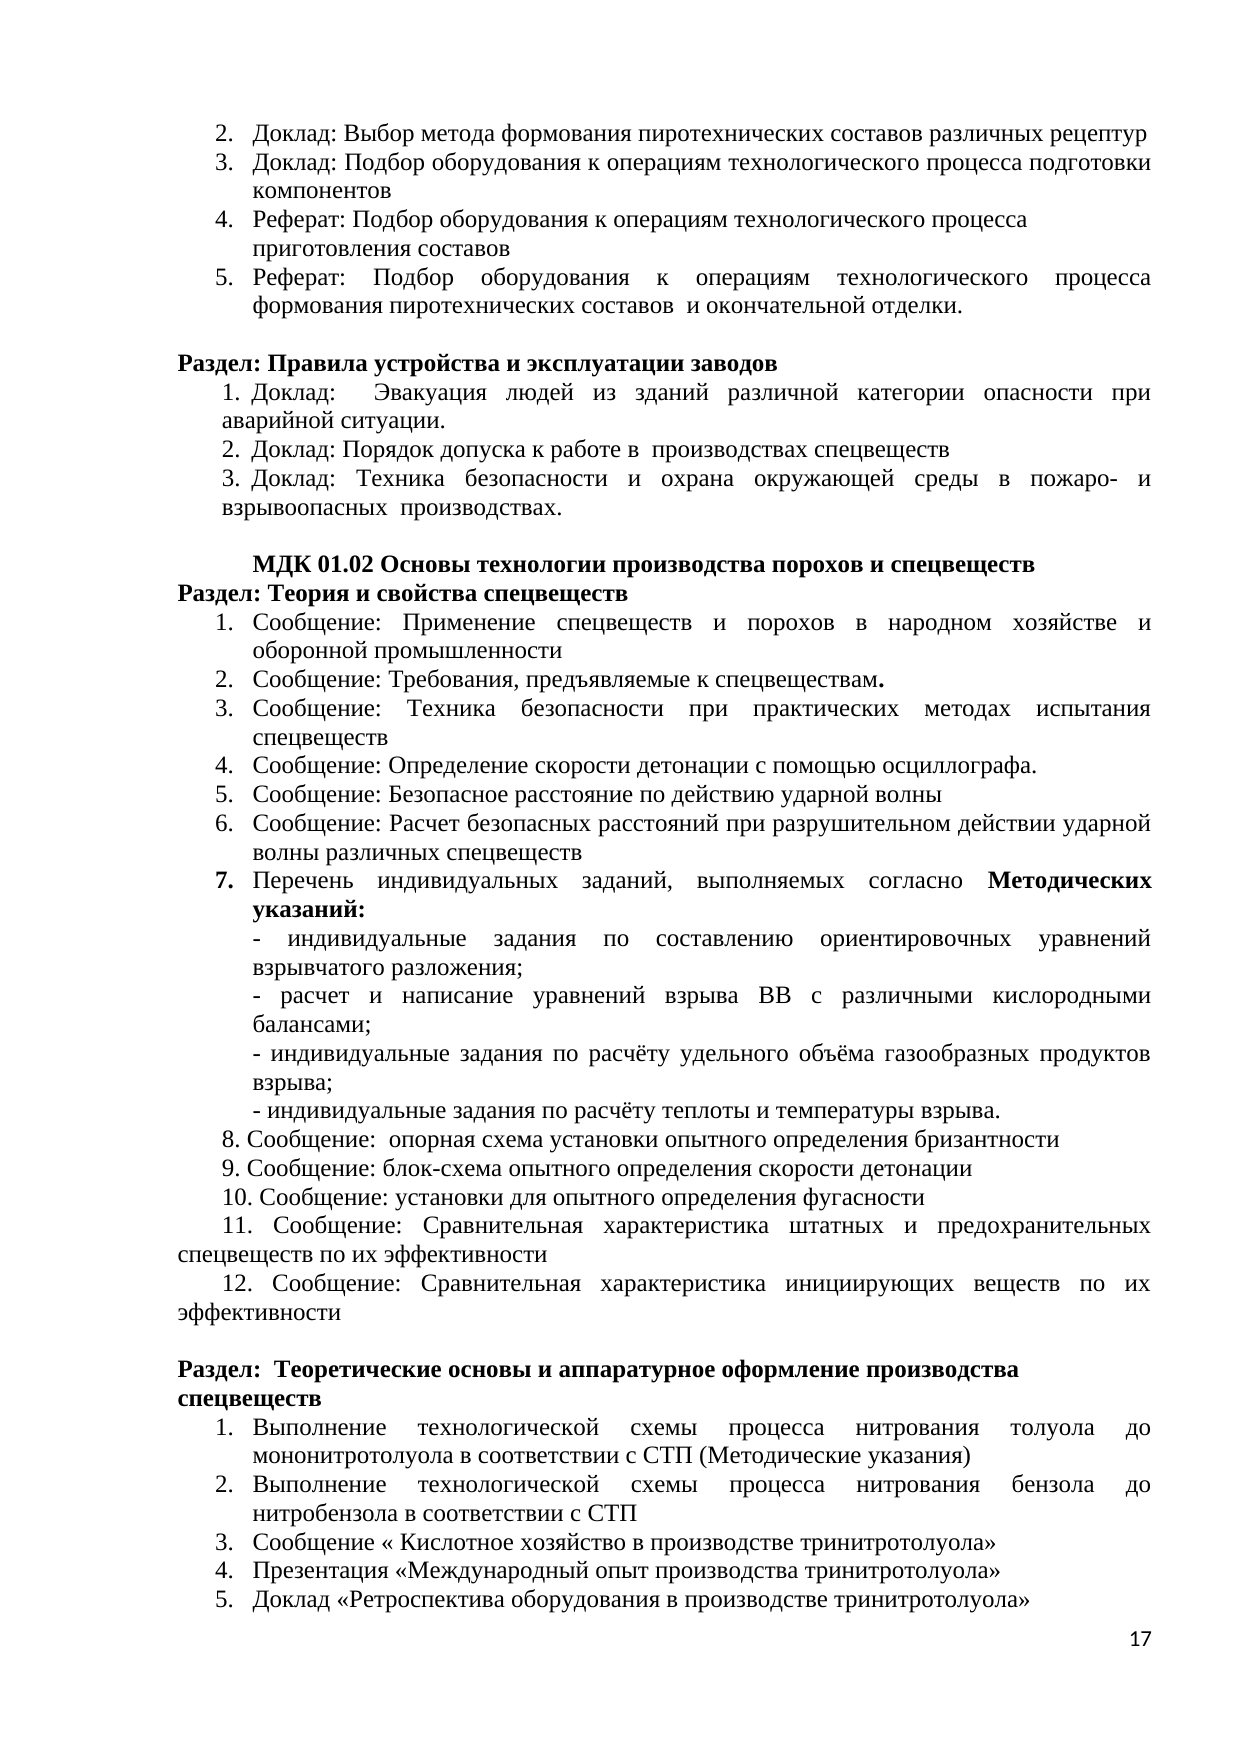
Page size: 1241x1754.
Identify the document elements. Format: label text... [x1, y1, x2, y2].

list Сообщение « Кислотное хозяйство в производстве тринитротолуола» [215, 1527, 1152, 1556]
list Сообщение: Определение скорости детонации с помощью осциллографа. [215, 751, 1152, 779]
list Сообщение: Техника безопасности при практических методах испытания спецвеществ [215, 693, 1152, 751]
list - расчет и написание уравнений взрыва ВВ с различными кислородными балансами; [252, 981, 1152, 1038]
list Раздел: Правила устройства и эксплуатации заводов [177, 348, 1152, 377]
list Доклад: Техника безопасности и охрана окружающей среды в пожаро- и взрывоопасных производствах. [222, 463, 1152, 521]
list Доклад «Ретроспектива оборудования в производстве тринитротолуола» [215, 1584, 1152, 1613]
list Реферат: Подбор оборудования к операциям технологического процесса формования пиротехнических составов и окончательной отделки. [215, 262, 1152, 319]
list Реферат: Подбор оборудования к операциям технологического процесса приготовления составов [215, 204, 1152, 262]
list - индивидуальные задания по расчёту удельного объёма газообразных продуктов взрыва; [252, 1038, 1152, 1096]
list Сообщение: Требования, предъявляемые к спецвеществам. [215, 664, 1152, 693]
list Выполнение технологической схемы процесса нитрования толуола до мононитротолуола в соответствии с СТП (Методические указания) [215, 1412, 1152, 1469]
list Сообщение: Применение спецвеществ и порохов в народном хозяйстве и оборонной промышленности [215, 607, 1152, 664]
list Доклад: Порядок допуска к работе в производствах спецвеществ [222, 434, 1152, 463]
list - индивидуальные задания по расчёту теплоты и температуры взрыва. [252, 1096, 1152, 1124]
list - индивидуальные задания по составлению ориентировочных уравнений взрывчатого разложения; [252, 923, 1152, 981]
list Сообщение: Расчет безопасных расстояний при разрушительном действии ударной волны различных спецвеществ [215, 808, 1152, 866]
list 12. Сообщение: Сравнительная характеристика инициирующих веществ по их эффективности [177, 1268, 1152, 1326]
list 8. Сообщение: опорная схема установки опытного определения бризантности [177, 1124, 1152, 1153]
list 11. Сообщение: Сравнительная характеристика штатных и предохранительных спецвеществ по их эффективности [177, 1211, 1152, 1268]
list Доклад: Подбор оборудования к операциям технологического процесса подготовки компонентов [215, 147, 1152, 204]
text Раздел: Теория и свойства спецвеществ [177, 578, 1152, 607]
list 10. Сообщение: установки для опытного определения фугасности [177, 1182, 1152, 1211]
list Доклад: Выбор метода формования пиротехнических составов различных рецептур [215, 118, 1152, 147]
list МДК 01.02 Основы технологии производства порохов и спецвеществ [252, 549, 1152, 578]
list Выполнение технологической схемы процесса нитрования бензола до нитробензола в соответствии с СТП [215, 1469, 1152, 1527]
list Презентация «Международный опыт производства тринитротолуола» [215, 1556, 1152, 1584]
list Сообщение: Безопасное расстояние по действию ударной волны [215, 779, 1152, 808]
list 9. Сообщение: блок-схема опытного определения скорости детонации [177, 1153, 1152, 1182]
list Перечень индивидуальных заданий, выполняемых согласно Методических указаний: [215, 866, 1152, 923]
list Доклад: Эвакуация людей из зданий различной категории опасности при аварийной ситуации. [222, 377, 1152, 434]
text Раздел: Теоретические основы и аппаратурное оформление производства спецвеществ [177, 1354, 1152, 1412]
